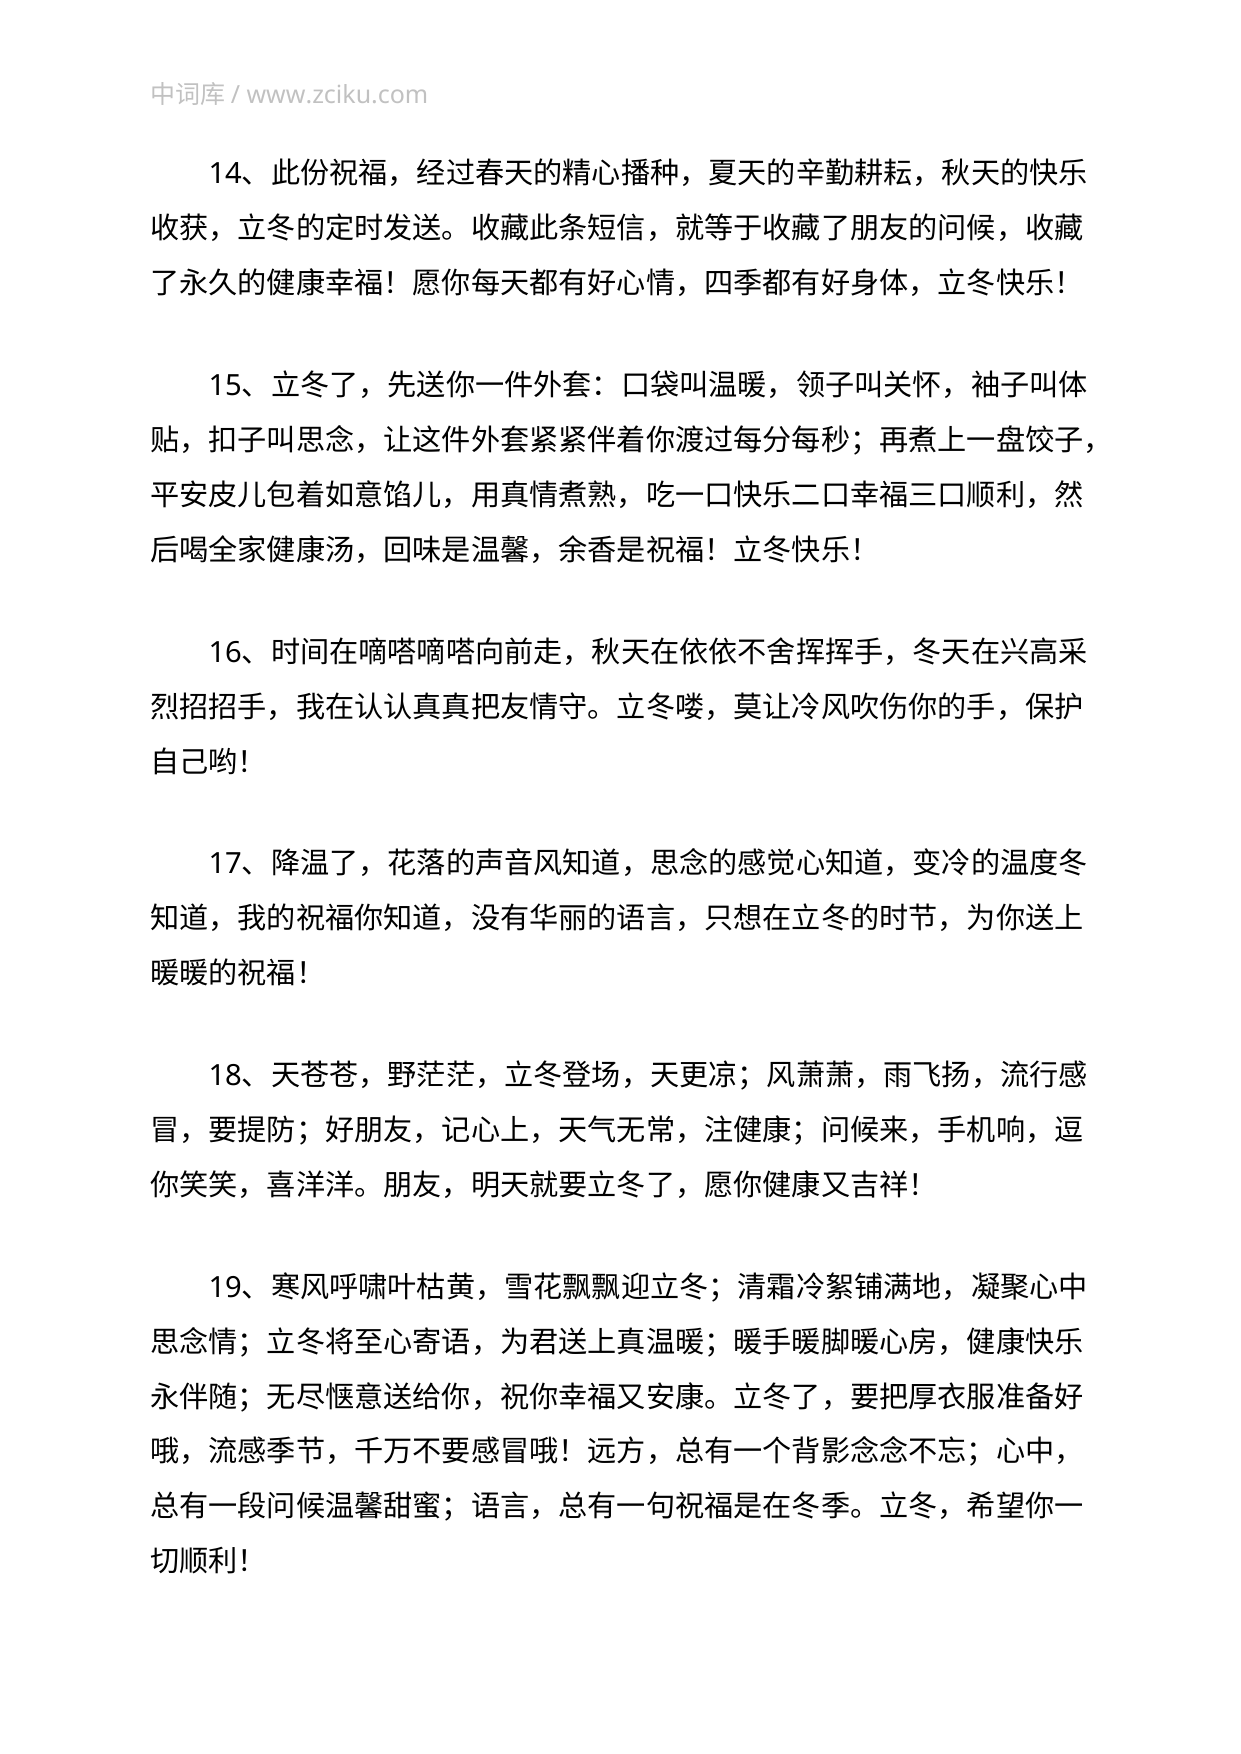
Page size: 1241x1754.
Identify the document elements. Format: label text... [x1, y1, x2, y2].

text 15、立冬了，先送你一件外套：口袋叫温暖，领子叫关怀，袖子叫体贴，扣子叫思念，让这件外套紧紧伴着你渡过每分每秒；再煮上一盘饺子，平安皮儿包着如意馅儿，用真情煮熟，吃一口快乐二口幸福三口顺利，然后喝全家健康汤，回味是温馨，余香是祝福！立冬快乐！ [150, 362, 1090, 569]
text 18、天苍苍，野茫茫，立冬登场，天更凉；风萧萧，雨飞扬，流行感冒，要提防；好朋友，记心上，天气无常，注健康；问候来，手机响，逗你笑笑，喜洋洋。朋友，明天就要立冬了，愿你健康又吉祥！ [150, 1052, 1090, 1204]
text 17、降温了，花落的声音风知道，思念的感觉心知道，变冷的温度冬知道，我的祝福你知道，没有华丽的语言，只想在立冬的时节，为你送上暖暖的祝福！ [150, 840, 1090, 992]
text 14、此份祝福，经过春天的精心播种，夏天的辛勤耕耘，秋天的快乐收获，立冬的定时发送。收藏此条短信，就等于收藏了朋友的问候，收藏了永久的健康幸福！愿你每天都有好心情，四季都有好身体，立冬快乐！ [150, 150, 1090, 302]
text 19、寒风呼啸叶枯黄，雪花飘飘迎立冬；清霜冷絮铺满地，凝聚心中思念情；立冬将至心寄语，为君送上真温暖；暖手暖脚暖心房，健康快乐永伴随；无尽惬意送给你，祝你幸福又安康。立冬了，要把厚衣服准备好哦，流感季节，千万不要感冒哦！远方，总有一个背影念念不忘；心中，总有一段问候温馨甜蜜；语言，总有一句祝福是在冬季。立冬，希望你一切顺利！ [150, 1263, 1090, 1580]
text 16、时间在嘀嗒嘀嗒向前走，秋天在依依不舍挥挥手，冬天在兴高采烈招招手，我在认认真真把友情守。立冬喽，莫让冷风吹伤你的手，保护自己哟！ [150, 628, 1090, 780]
